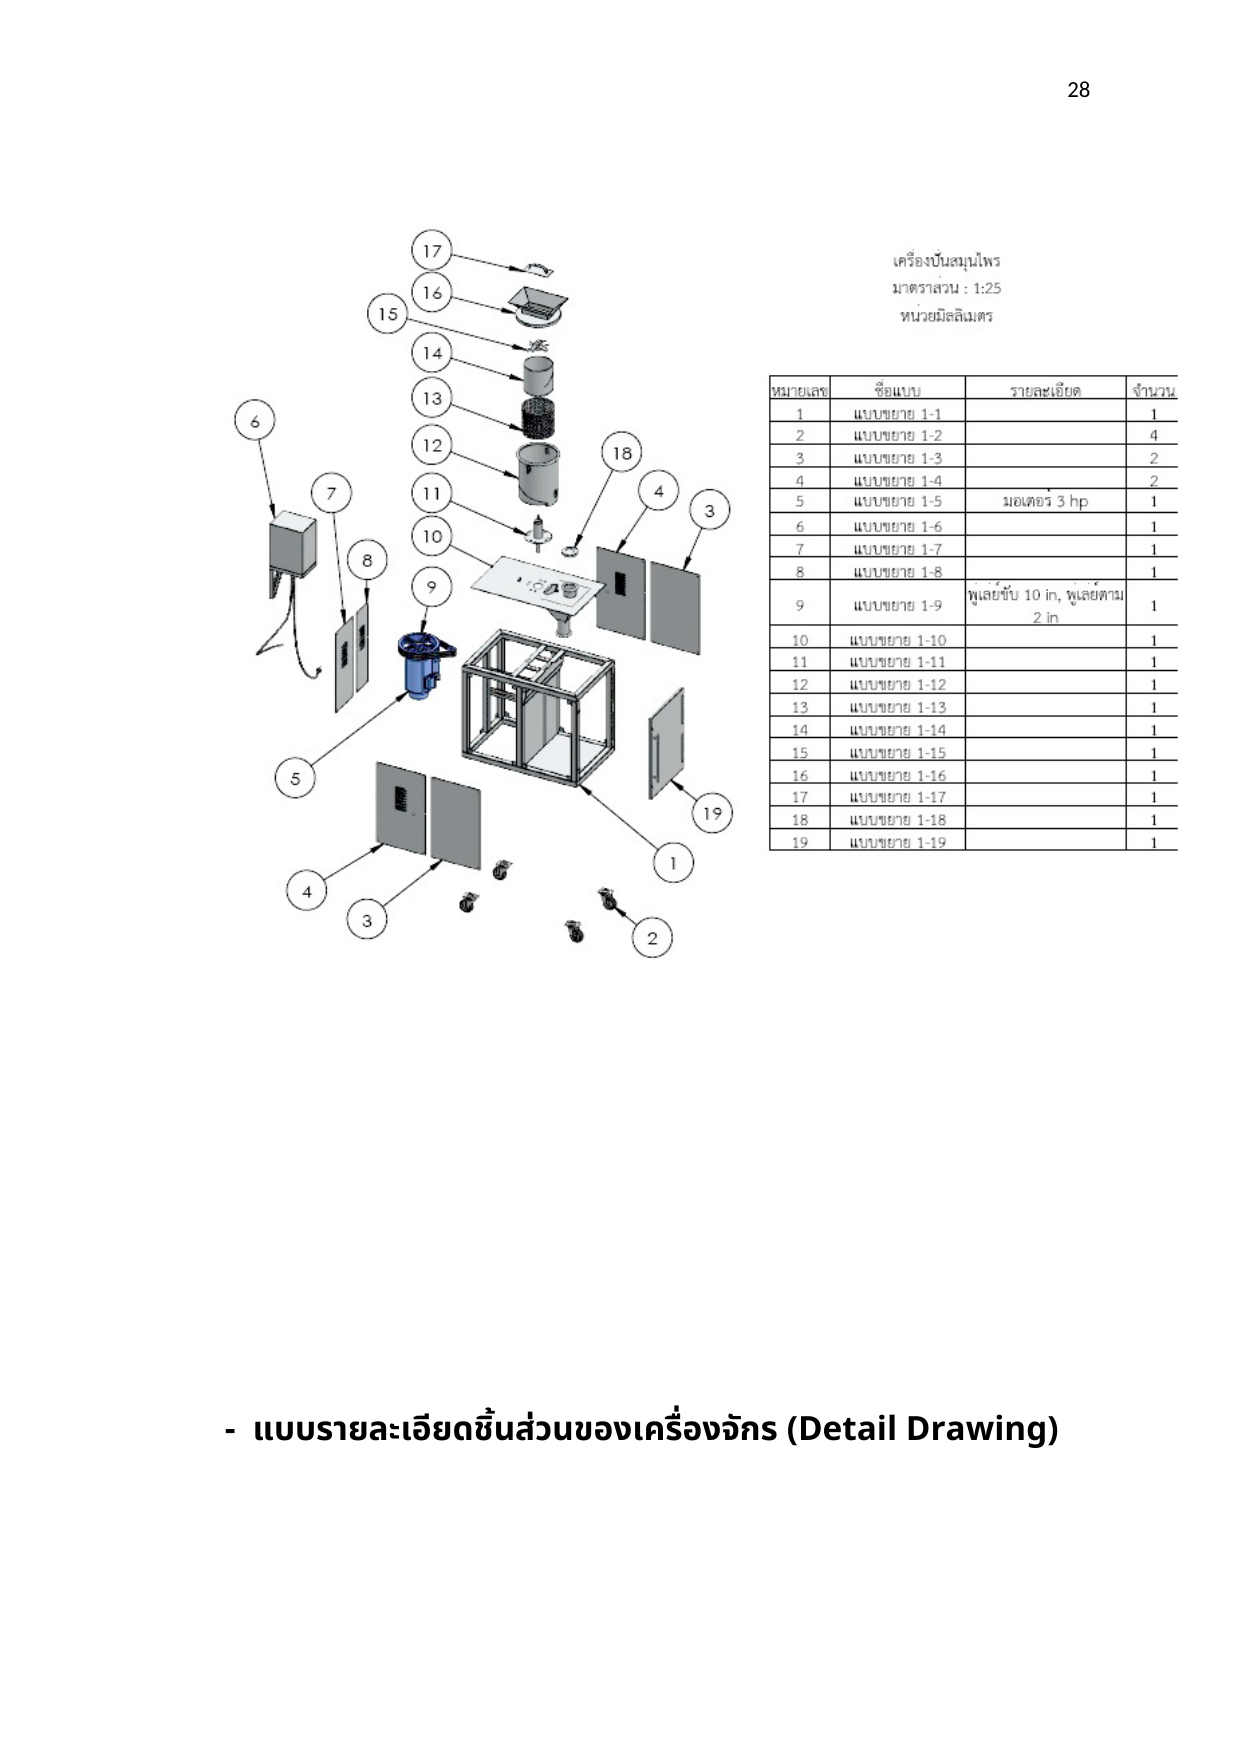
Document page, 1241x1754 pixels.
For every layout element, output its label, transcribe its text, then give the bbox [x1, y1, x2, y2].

text - แบบรายละเอียดชิ้นส่วนของเครื่องจักร (Detail Drawing) [224, 1405, 1090, 1456]
picture [224, 224, 1182, 962]
